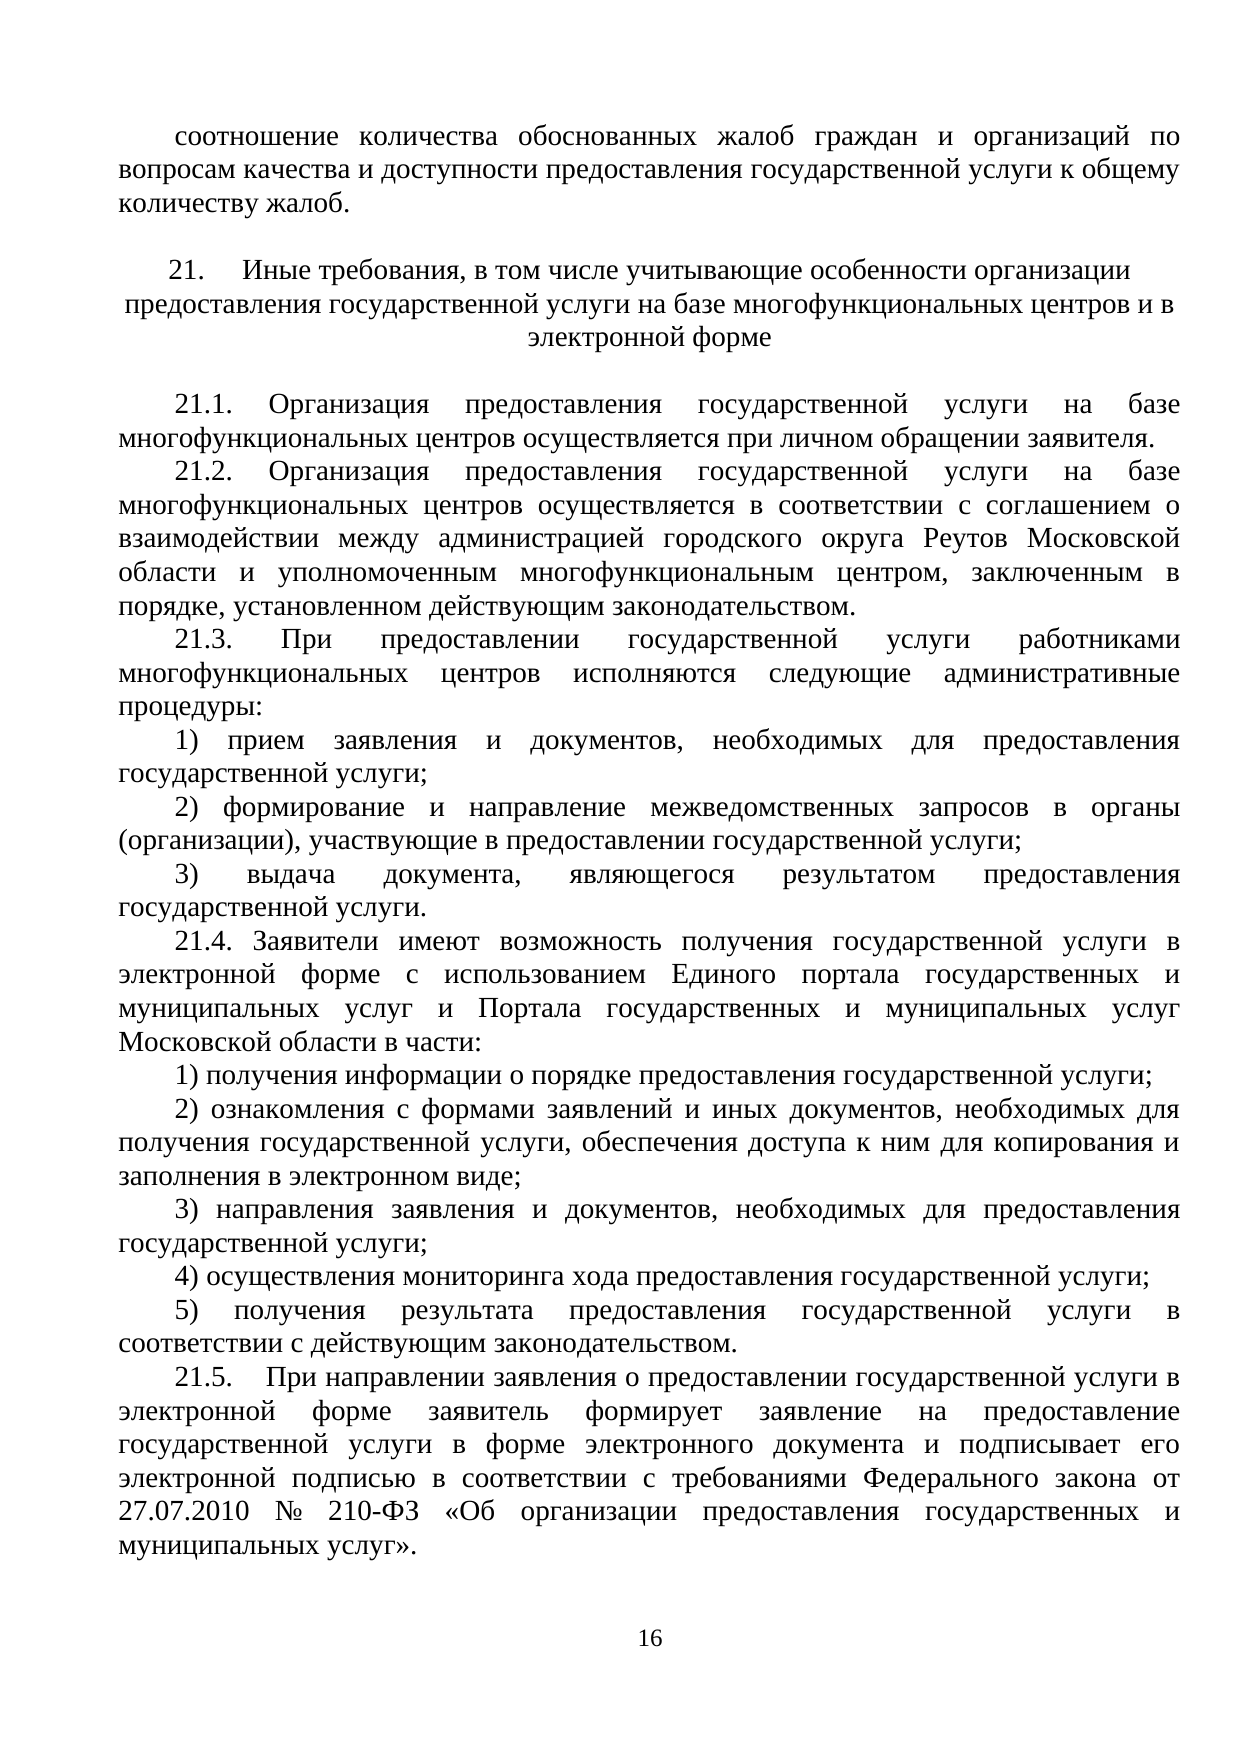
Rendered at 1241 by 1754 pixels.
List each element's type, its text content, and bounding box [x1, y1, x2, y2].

text 21.1. Организация предоставления государственной услуги на базе многофункциональных центров осуществляется при личном обращении заявителя. [118, 386, 1181, 453]
text 21.2. Организация предоставления государственной услуги на базе многофункциональных центров осуществляется в соответствии с соглашением о взаимодействии между администрацией городского округа Реутов Московской области и уполномоченным многофункциональным центром, заключенным в порядке, установленном действующим законодательством. [118, 453, 1181, 621]
text 21.3. При предоставлении государственной услуги работниками многофункциональных центров исполняются следующие административные процедуры: [118, 621, 1181, 722]
text 1) получения информации о порядке предоставления государственной услуги; [118, 1057, 1181, 1091]
text 21.5. При направлении заявления о предоставлении государственной услуги в электронной форме заявитель формирует заявление на предоставление государственной услуги в форме электронного документа и подписывает его электронной подписью в соответствии с требованиями Федерального закона от 27.07.2010 № 210-ФЗ «Об организации предоставления государственных и муниципальных услуг». [118, 1359, 1181, 1560]
text 21.4. Заявители имеют возможность получения государственной услуги в электронной форме с использованием Единого портала государственных и муниципальных услуг и Портала государственных и муниципальных услуг Московской области в части: [118, 923, 1181, 1057]
text 5) получения результата предоставления государственной услуги в соответствии с действующим законодательством. [118, 1292, 1181, 1359]
text 3) направления заявления и документов, необходимых для предоставления государственной услуги; [118, 1191, 1181, 1258]
text 1) прием заявления и документов, необходимых для предоставления государственной услуги; [118, 722, 1181, 789]
text 2) ознакомления с формами заявлений и иных документов, необходимых для получения государственной услуги, обеспечения доступа к ним для копирования и заполнения в электронном виде; [118, 1091, 1181, 1191]
list Иные требования, в том числе учитывающие особенности организации предоставления государственной услуги на базе многофункциональных центров и в электронной форме [118, 252, 1181, 353]
text соотношение количества обоснованных жалоб граждан и организаций по вопросам качества и доступности предоставления государственной услуги к общему количеству жалоб. [118, 118, 1181, 219]
text 2) формирование и направление межведомственных запросов в органы (организации), участвующие в предоставлении государственной услуги; [118, 789, 1181, 856]
text 4) осуществления мониторинга хода предоставления государственной услуги; [118, 1258, 1181, 1292]
text 3) выдача документа, являющегося результатом предоставления государственной услуги. [118, 856, 1181, 923]
